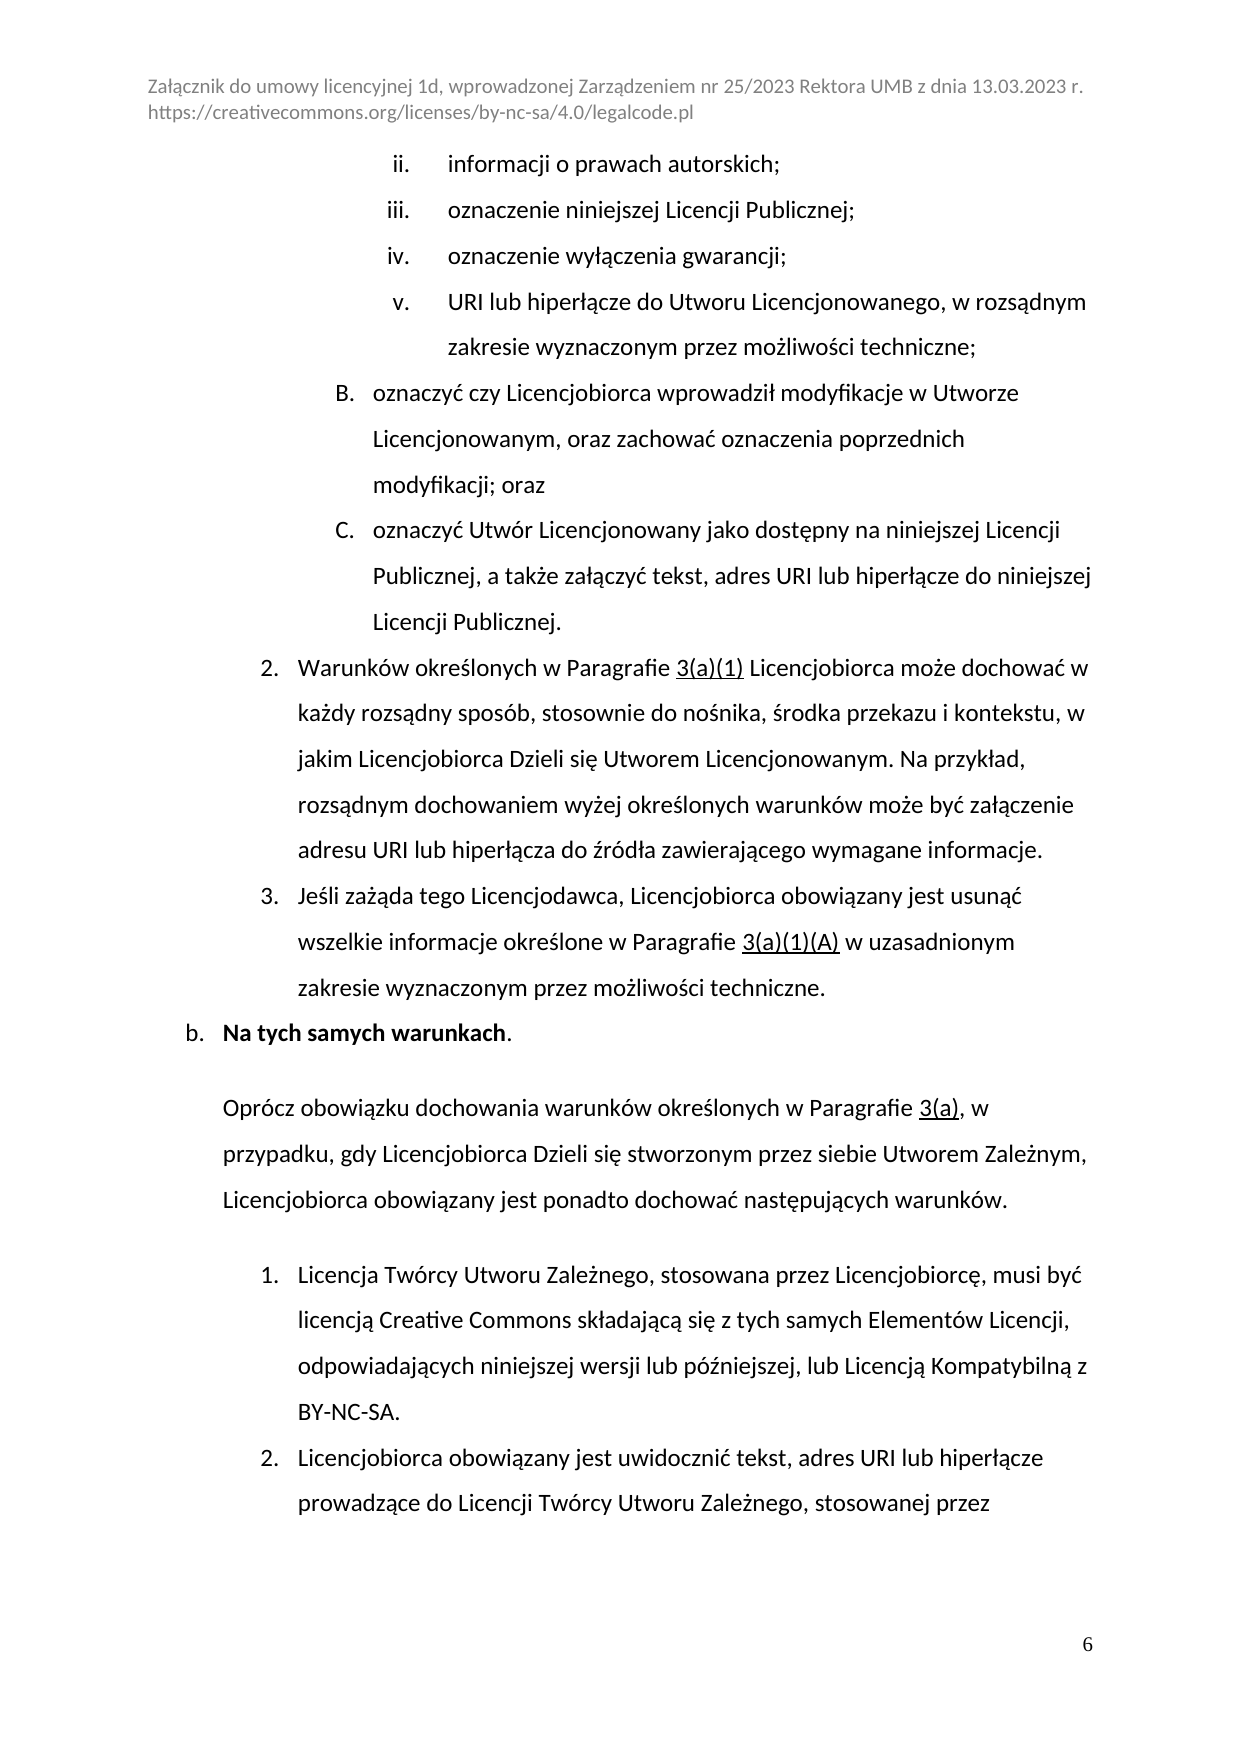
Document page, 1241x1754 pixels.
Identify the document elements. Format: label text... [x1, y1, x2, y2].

list Licencja Twórcy Utworu Zależnego, stosowana przez Licencjobiorcę, musi być licencją Creative Commons składającą się z tych samych Elementów Licencji, odpowiadających niniejszej wersji lub późniejszej, lub Licencją Kompatybilną z BY-NC-SA. [260, 1259, 1093, 1426]
list Warunków określonych w Paragrafie 3(a)(1) Licencjobiorca może dochować w każdy rozsądny sposób, stosownie do nośnika, środka przekazu i kontekstu, w jakim Licencjobiorca Dzieli się Utworem Licencjonowanym. Na przykład, rozsądnym dochowaniem wyżej określonych warunków może być załączenie adresu URI lub hiperłącza do źródła zawierającego wymagane informacje. [260, 652, 1093, 865]
list Jeśli zażąda tego Licencjodawca, Licencjobiorca obowiązany jest usunąć wszelkie informacje określone w Paragrafie 3(a)(1)(A) w uzasadnionym zakresie wyznaczonym przez możliwości techniczne. [260, 880, 1093, 1002]
list oznaczenie niniejszej Licencji Publicznej; [410, 194, 1093, 225]
list oznaczyć Utwór Licencjonowany jako dostępny na niniejszej Licencji Publicznej, a także załączyć tekst, adres URI lub hiperłącze do niniejszej Licencji Publicznej. [335, 514, 1093, 636]
list oznaczyć czy Licencjobiorca wprowadził modyfikacje w Utworze Licencjonowanym, oraz zachować oznaczenia poprzednich modyfikacji; oraz [335, 377, 1093, 499]
list informacji o prawach autorskich; [410, 149, 1093, 179]
list Na tych samych warunkach. [185, 1017, 1093, 1048]
list URI lub hiperłącze do Utworu Licencjonowanego, w rozsądnym zakresie wyznaczonym przez możliwości techniczne; [410, 286, 1093, 362]
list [260, 1442, 1093, 1518]
list oznaczenie wyłączenia gwarancji; [410, 240, 1093, 271]
text Oprócz obowiązku dochowania warunków określonych w Paragrafie 3(a), w przypadku, gdy Licencjobiorca Dzieli się stworzonym przez siebie Utworem Zależnym, Licencjobiorca obowiązany jest ponadto dochować następujących warunków. [223, 1092, 1093, 1214]
